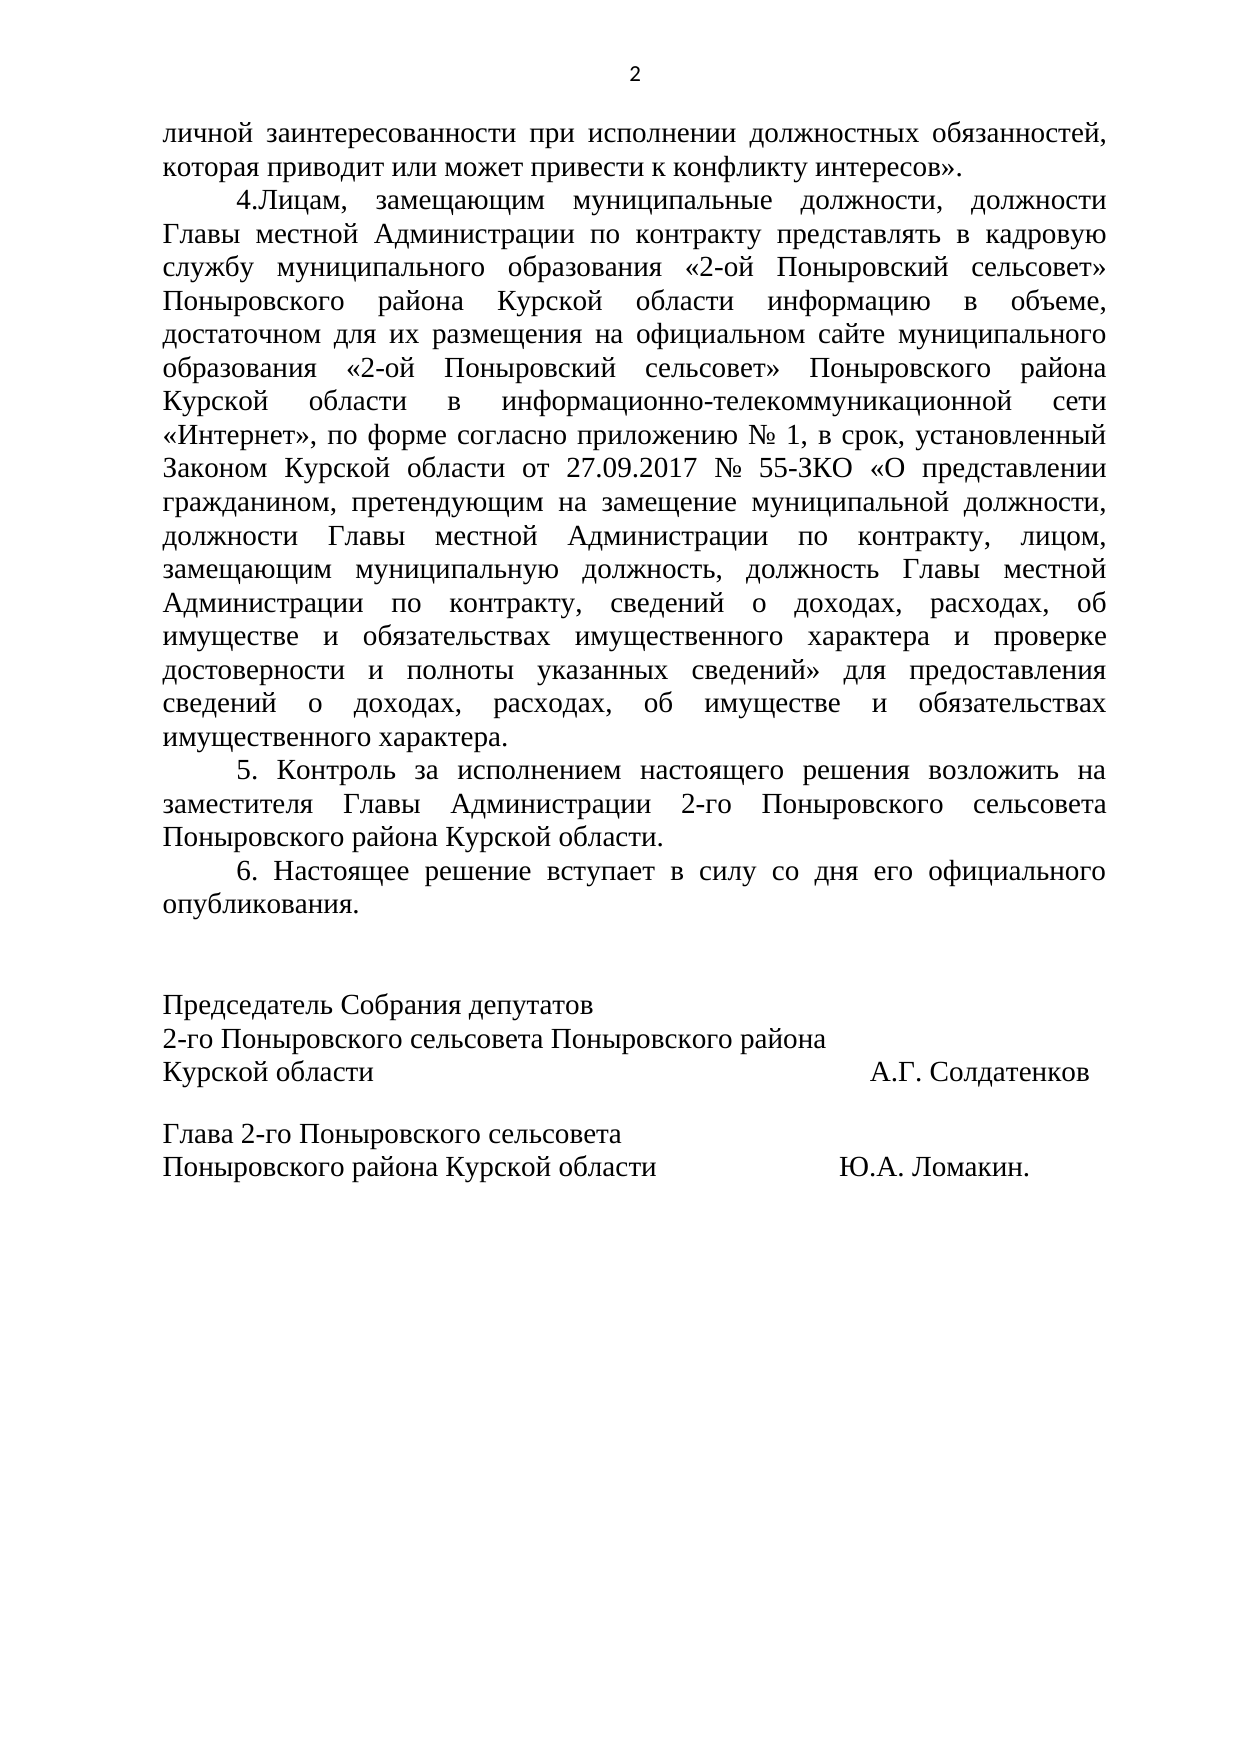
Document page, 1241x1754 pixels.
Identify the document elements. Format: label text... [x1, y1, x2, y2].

text Поныровского района Курской области Ю.А. Ломакин. [162, 1149, 1107, 1183]
text Глава 2-го Поныровского сельсовета [162, 1116, 1107, 1149]
text Председатель Собрания депутатов [162, 987, 1107, 1021]
text Курской области А.Г. Солдатенков [162, 1054, 1107, 1088]
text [162, 115, 1107, 182]
title 4.Лицам, замещающим муниципальные должности, должности Главы местной Администрации по контракту представлять в кадровую службу муниципального образования «2-ой Поныровский сельсовет» Поныровского района Курской области информацию в объеме, достаточном для их размещения на официальном сайте муниципального образования «2-ой Поныровский сельсовет» Поныровского района Курской области в информационно-телекоммуникационной сети «Интернет», по форме согласно приложению № 1, в срок, установленный Законом Курской области от 27.09.2017 № 55-ЗКО «О представлении гражданином, претендующим на замещение муниципальной должности, должности Главы местной Администрации по контракту, лицом, замещающим муниципальную должность, должность Главы местной Администрации по контракту, сведений о доходах, расходах, об имуществе и обязательствах имущественного характера и проверке достоверности и полноты указанных сведений» для предоставления сведений о доходах, расходах, об имуществе и обязательствах имущественного характера. [162, 182, 1107, 752]
text 6. Настоящее решение вступает в силу со дня его официального опубликования. [162, 853, 1107, 920]
text 2-го Поныровского сельсовета Поныровского района [162, 1021, 1107, 1054]
text 5. Контроль за исполнением настоящего решения возложить на заместителя Главы Администрации 2-го Поныровского сельсовета Поныровского района Курской области. [162, 752, 1107, 853]
